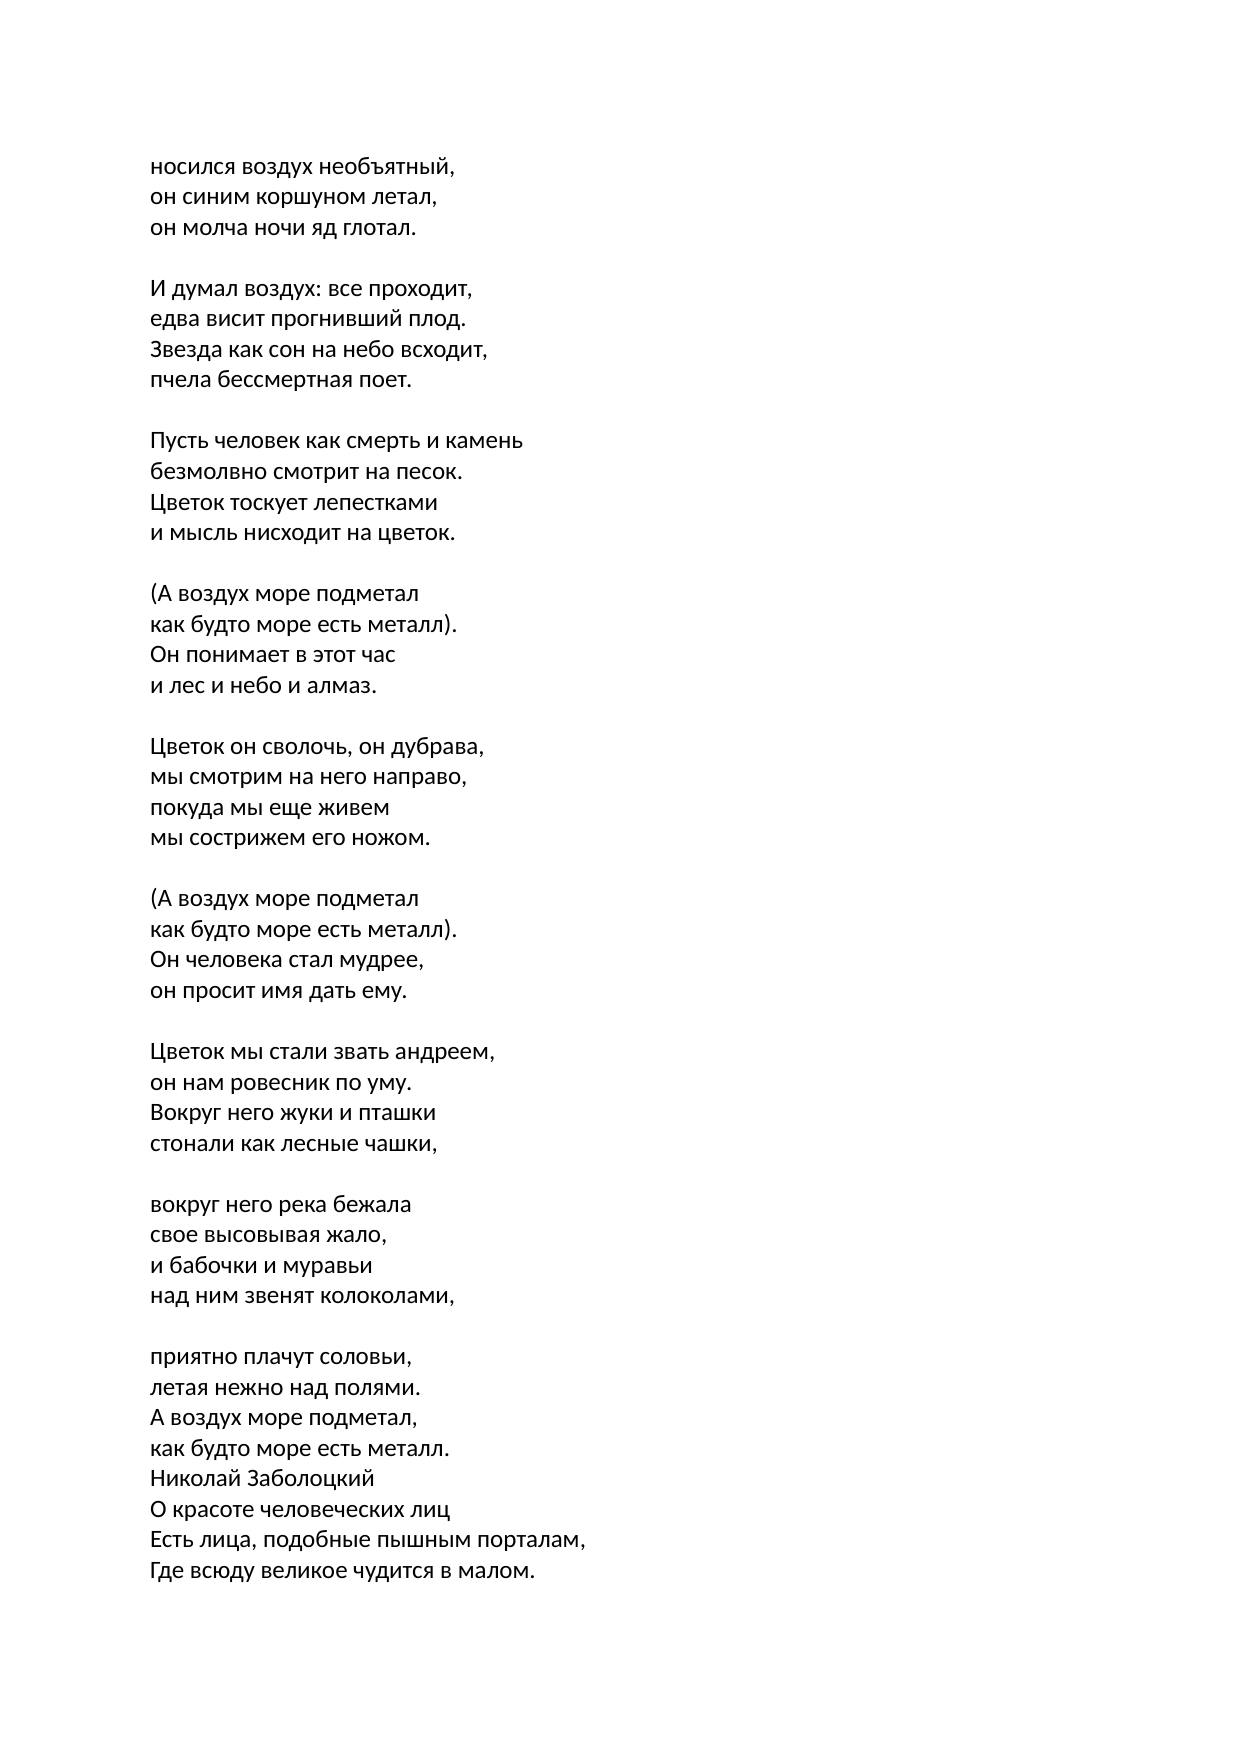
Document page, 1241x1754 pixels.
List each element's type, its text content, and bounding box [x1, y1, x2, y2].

text (А воздух море подметал [150, 577, 1090, 608]
text вокруг него река бежала [150, 1188, 1090, 1218]
text он синим коршуном летал, [150, 181, 1090, 211]
text Он человека стал мудрее, [150, 943, 1090, 974]
text и бабочки и муравьи [150, 1249, 1090, 1279]
text он молча ночи яд глотал. [150, 211, 1090, 242]
text (А воздух море подметал [150, 882, 1090, 913]
text приятно плачут соловьи, [150, 1340, 1090, 1371]
text как будто море есть металл). [150, 913, 1090, 943]
text Цветок он сволочь, он дубрава, [150, 730, 1090, 760]
text стонали как лесные чашки, [150, 1127, 1090, 1157]
text носился воздух необъятный, [150, 150, 1090, 181]
text Звезда как сон на небо всходит, [150, 333, 1090, 364]
text он просит имя дать ему. [150, 974, 1090, 1004]
text Есть лица, подобные пышным порталам, [150, 1523, 1090, 1554]
text мы смотрим на него направо, [150, 760, 1090, 791]
text Пусть человек как смерть и камень [150, 425, 1090, 455]
text и мысль нисходит на цветок. [150, 516, 1090, 547]
text летая нежно над полями. [150, 1371, 1090, 1401]
text он нам ровесник по уму. [150, 1066, 1090, 1096]
text и лес и небо и алмаз. [150, 669, 1090, 699]
text Цветок мы стали звать андреем, [150, 1035, 1090, 1066]
text Николай Заболоцкий [150, 1462, 1090, 1493]
text Цветок тоскует лепестками [150, 486, 1090, 516]
text безмолвно смотрит на песок. [150, 455, 1090, 486]
text над ним звенят колоколами, [150, 1279, 1090, 1310]
text пчела бессмертная поет. [150, 364, 1090, 394]
text Он понимает в этот час [150, 638, 1090, 669]
text свое высовывая жало, [150, 1218, 1090, 1249]
text Вокруг него жуки и пташки [150, 1096, 1090, 1127]
text покуда мы еще живем [150, 791, 1090, 821]
text как будто море есть металл). [150, 608, 1090, 638]
text И думал воздух: все проходит, [150, 272, 1090, 303]
text А воздух море подметал, [150, 1401, 1090, 1432]
text мы сострижем его ножом. [150, 821, 1090, 852]
text едва висит прогнивший плод. [150, 303, 1090, 333]
text Где всюду великое чудится в малом. [150, 1554, 1090, 1584]
text О красоте человеческих лиц [150, 1493, 1090, 1523]
text как будто море есть металл. [150, 1432, 1090, 1462]
